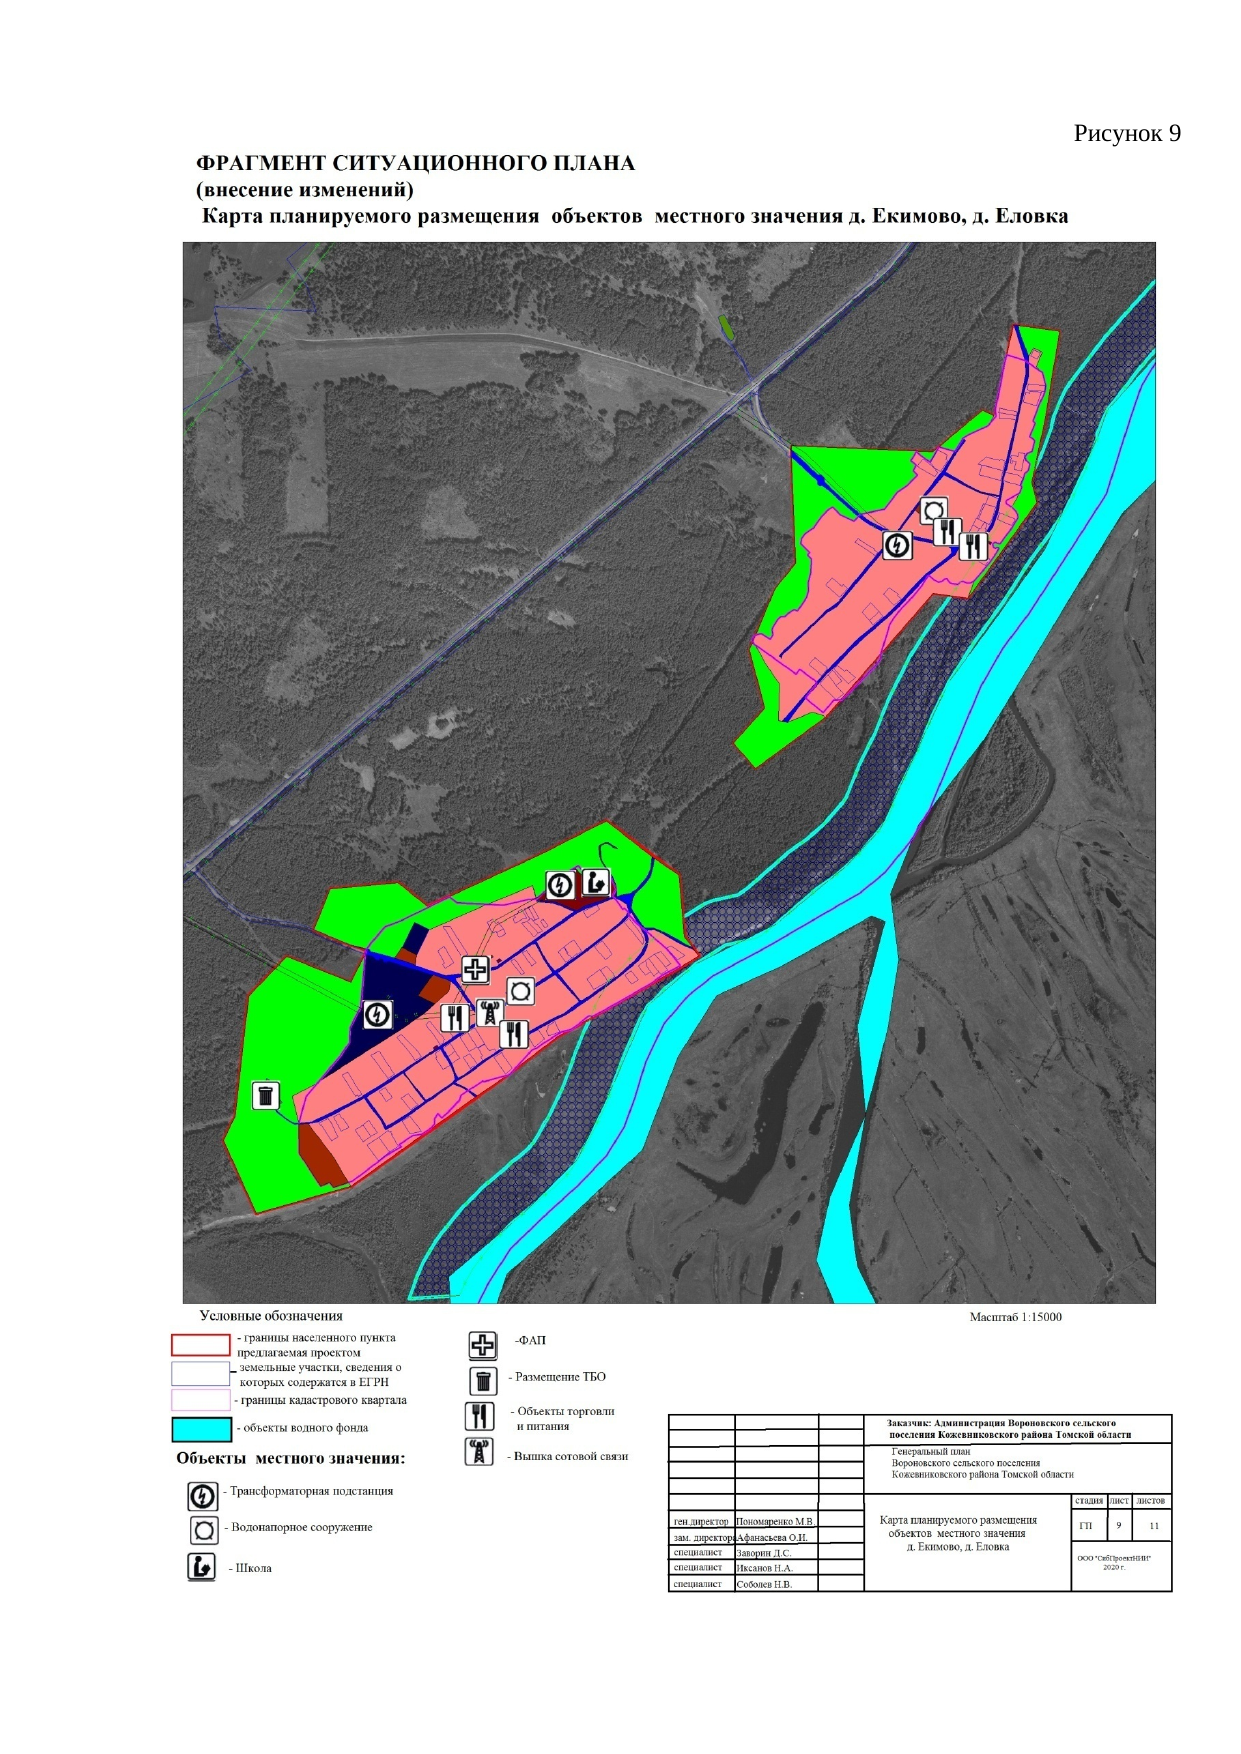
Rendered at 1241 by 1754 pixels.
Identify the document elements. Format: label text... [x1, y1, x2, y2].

text Рисунок 9 [148, 118, 1181, 147]
picture [147, 147, 1182, 1608]
